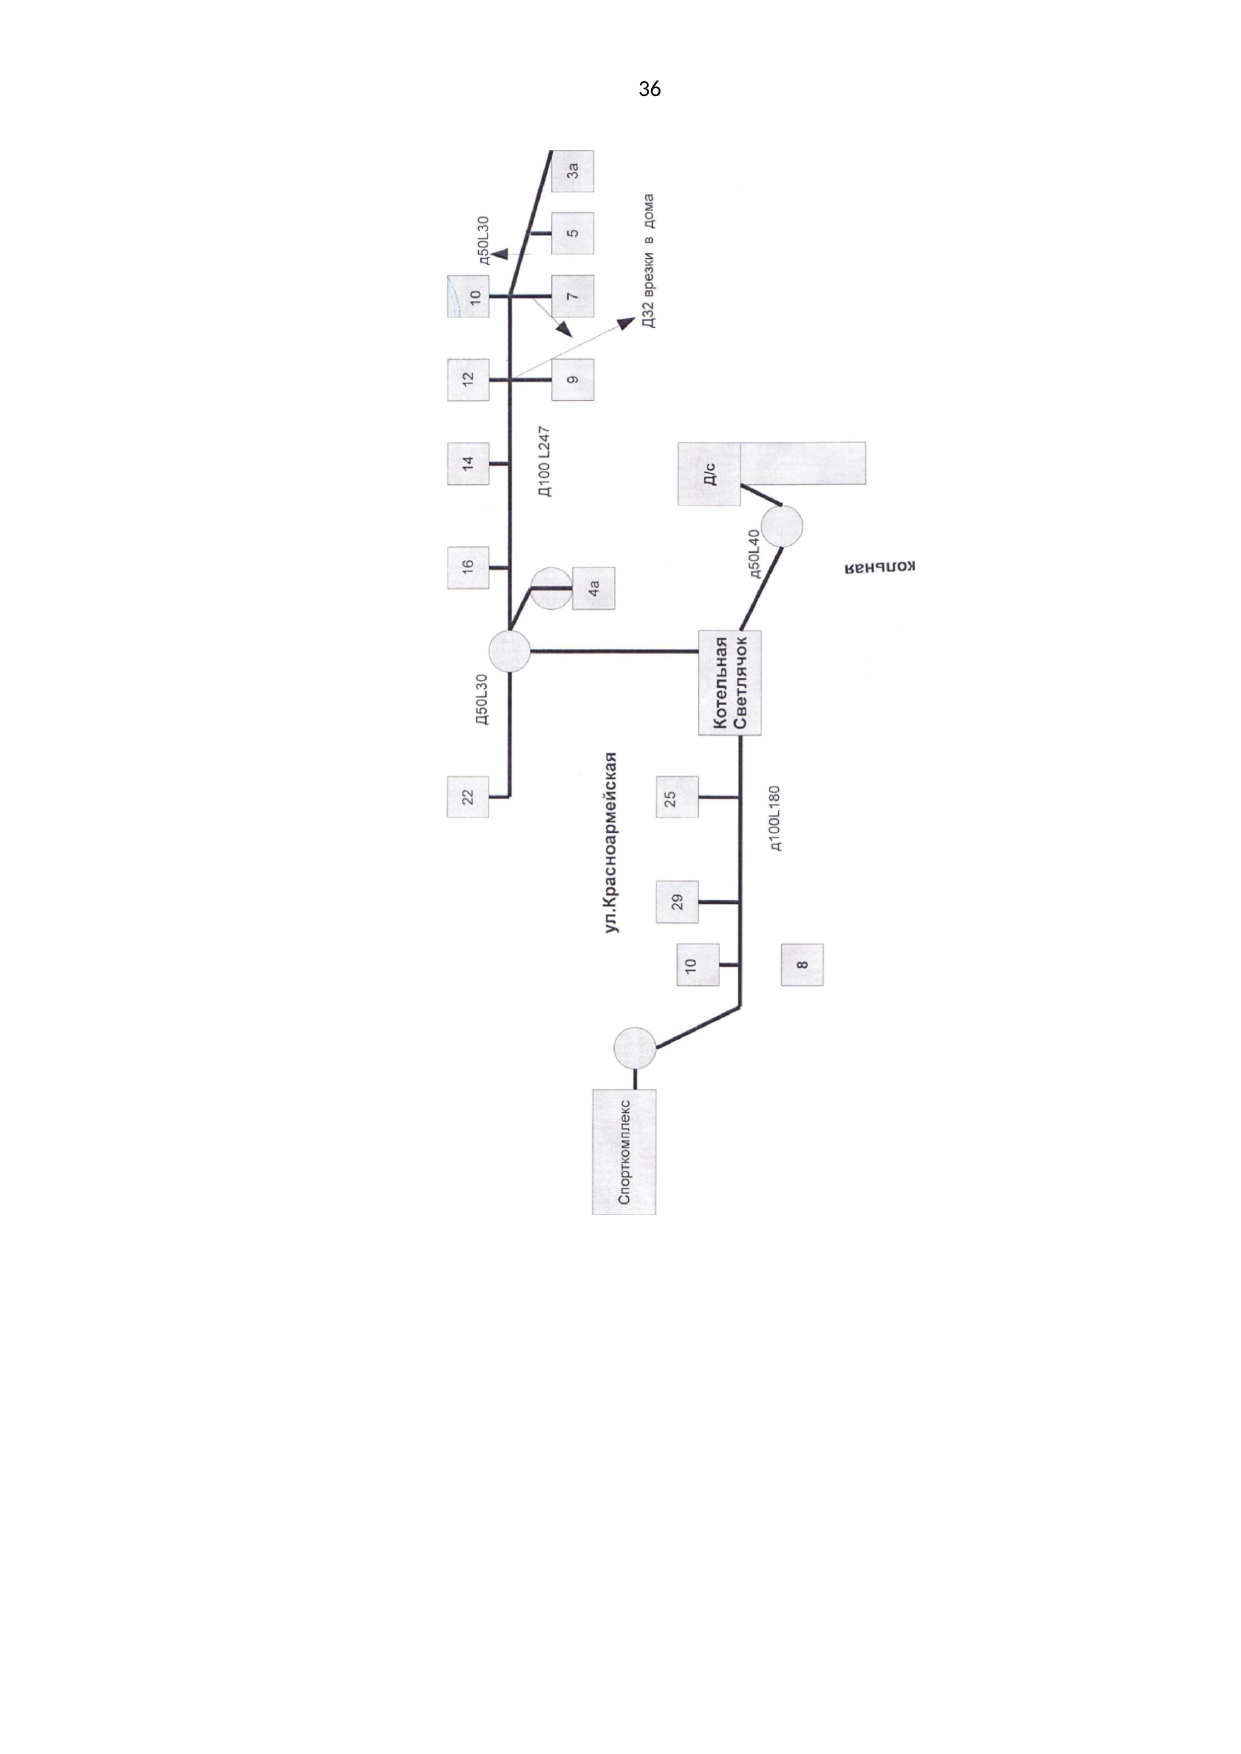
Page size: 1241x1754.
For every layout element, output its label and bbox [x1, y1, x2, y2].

picture [447, 151, 915, 1214]
